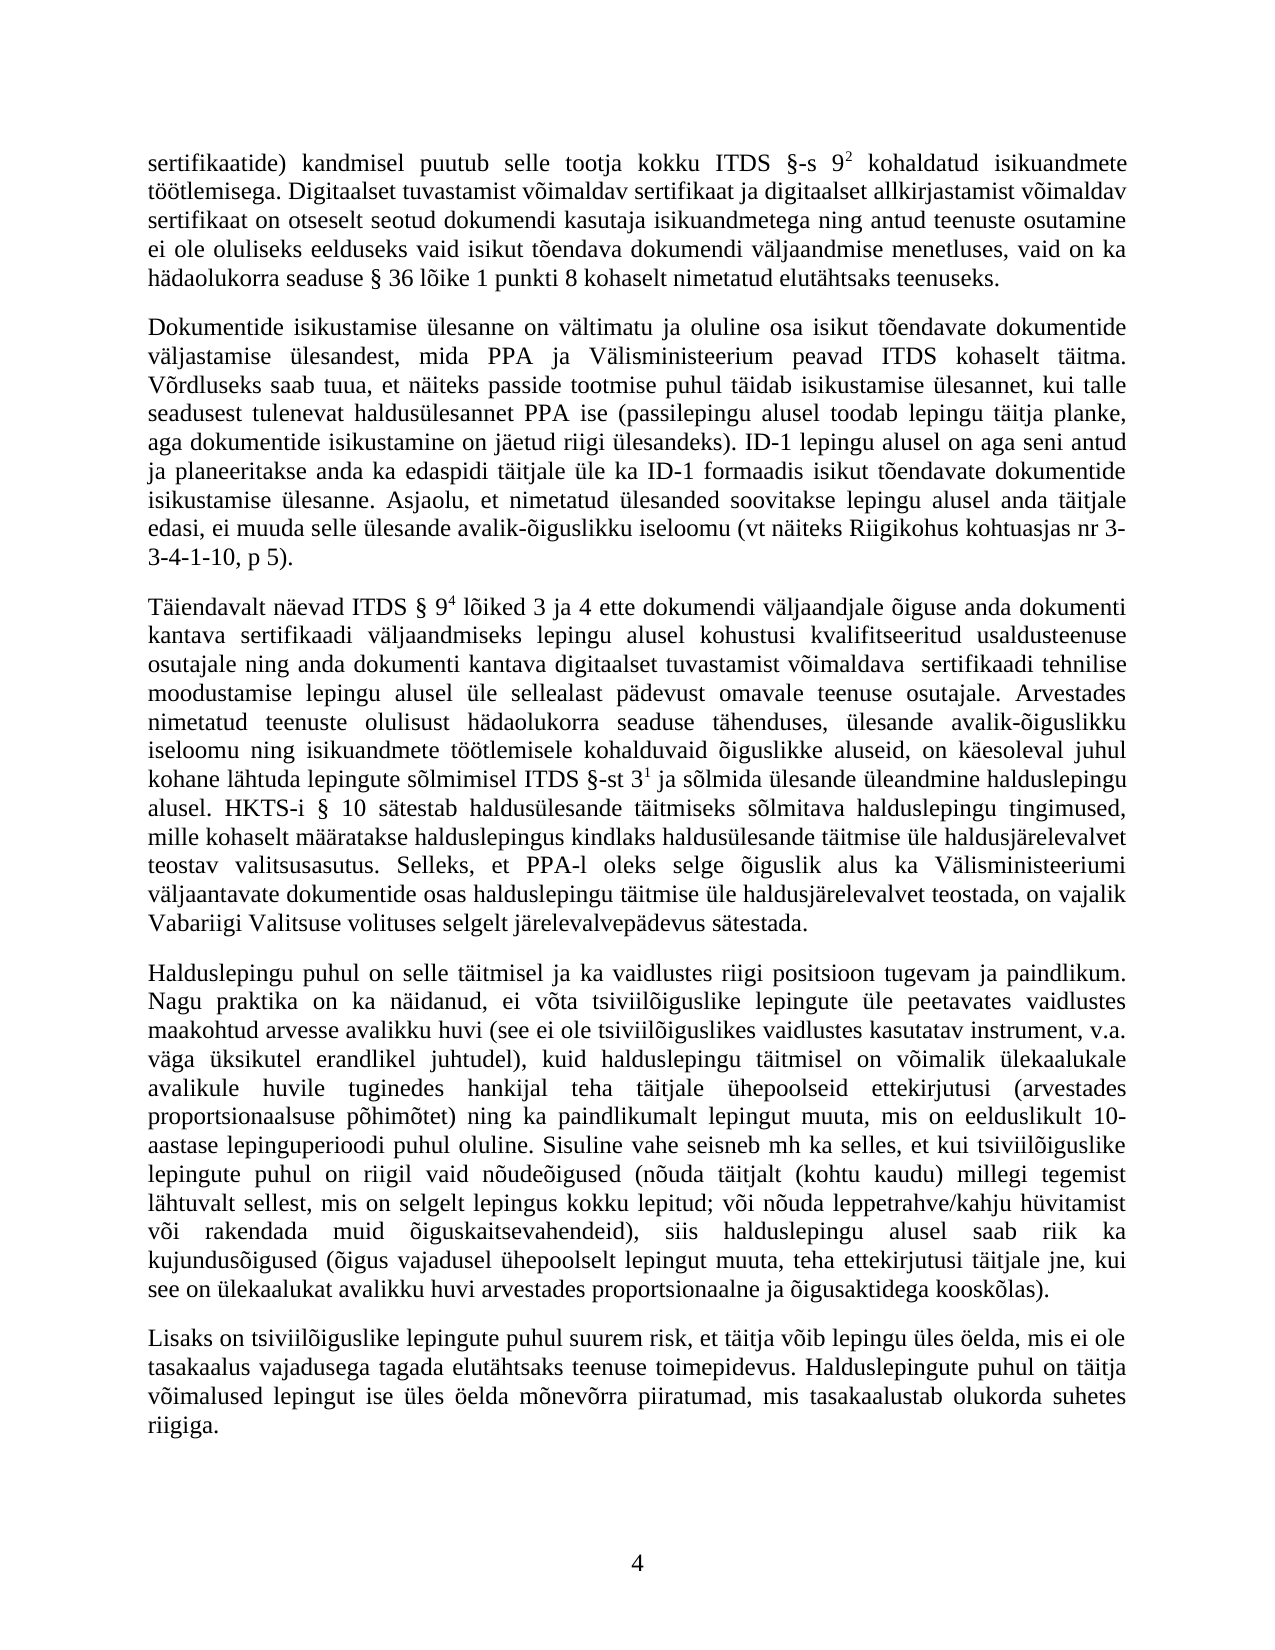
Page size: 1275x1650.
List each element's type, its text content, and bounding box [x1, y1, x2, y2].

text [148, 148, 1127, 291]
text Täiendavalt näevad ITDS § 94 lõiked 3 ja 4 ette dokumendi väljaandjale õiguse anda dokumenti kantava sertifikaadi väljaandmiseks lepingu alusel kohustusi kvalifitseeritud usaldusteenuse osutajale ning anda dokumenti kantava digitaalset tuvastamist võimaldava sertifikaadi tehnilise moodustamise lepingu alusel üle sellealast pädevust omavale teenuse osutajale. Arvestades nimetatud teenuste olulisust hädaolukorra seaduse tähenduses, ülesande avalik-õiguslikku iseloomu ning isikuandmete töötlemisele kohalduvaid õiguslikke aluseid, on käesoleval juhul kohane lähtuda lepingute sõlmimisel ITDS §-st 31 ja sõlmida ülesande üleandmine halduslepingu alusel. HKTS-i § 10 sätestab haldusülesande täitmiseks sõlmitava halduslepingu tingimused, mille kohaselt määratakse halduslepingus kindlaks haldusülesande täitmise üle haldusjärelevalvet teostav valitsusasutus. Selleks, et PPA-l oleks selge õiguslik alus ka Välisministeeriumi väljaantavate dokumentide osas halduslepingu täitmise üle haldusjärelevalvet teostada, on vajalik Vabariigi Valitsuse volituses selgelt järelevalvepädevus sätestada. [148, 592, 1127, 937]
text Dokumentide isikustamise ülesanne on vältimatu ja oluline osa isikut tõendavate dokumentide väljastamise ülesandest, mida PPA ja Välisministeerium peavad ITDS kohaselt täitma. Võrdluseks saab tuua, et näiteks passide tootmise puhul täidab isikustamise ülesannet, kui talle seadusest tulenevat haldusülesannet PPA ise (passilepingu alusel toodab lepingu täitja planke, aga dokumentide isikustamine on jäetud riigi ülesandeks). ID-1 lepingu alusel on aga seni antud ja planeeritakse anda ka edaspidi täitjale üle ka ID-1 formaadis isikut tõendavate dokumentide isikustamise ülesanne. Asjaolu, et nimetatud ülesanded soovitakse lepingu alusel anda täitjale edasi, ei muuda selle ülesande avalik-õiguslikku iseloomu (vt näiteks Riigikohus kohtuasjas nr 3-3-4-1-10, p 5). [148, 312, 1127, 571]
text Halduslepingu puhul on selle täitmisel ja ka vaidlustes riigi positsioon tugevam ja paindlikum. Nagu praktika on ka näidanud, ei võta tsiviilõiguslike lepingute üle peetavates vaidlustes maakohtud arvesse avalikku huvi (see ei ole tsiviilõiguslikes vaidlustes kasutatav instrument, v.a. väga üksikutel erandlikel juhtudel), kuid halduslepingu täitmisel on võimalik ülekaalukale avalikule huvile tuginedes hankijal teha täitjale ühepoolseid ettekirjutusi (arvestades proportsionaalsuse põhimõtet) ning ka paindlikumalt lepingut muuta, mis on eelduslikult 10-aastase lepinguperioodi puhul oluline. Sisuline vahe seisneb mh ka selles, et kui tsiviilõiguslike lepingute puhul on riigil vaid nõudeõigused (nõuda täitjalt (kohtu kaudu) millegi tegemist lähtuvalt sellest, mis on selgelt lepingus kokku lepitud; või nõuda leppetrahve/kahju hüvitamist või rakendada muid õiguskaitsevahendeid), siis halduslepingu alusel saab riik ka kujundusõigused (õigus vajadusel ühepoolselt lepingut muuta, teha ettekirjutusi täitjale jne, kui see on ülekaalukat avalikku huvi arvestades proportsionaalne ja õigusaktidega kooskõlas). [148, 958, 1127, 1303]
text Lisaks on tsiviilõiguslike lepingute puhul suurem risk, et täitja võib lepingu üles öelda, mis ei ole tasakaalus vajadusega tagada elutähtsaks teenuse toimepidevus. Halduslepingute puhul on täitja võimalused lepingut ise üles öelda mõnevõrra piiratumad, mis tasakaalustab olukorda suhetes riigiga. [148, 1323, 1127, 1438]
